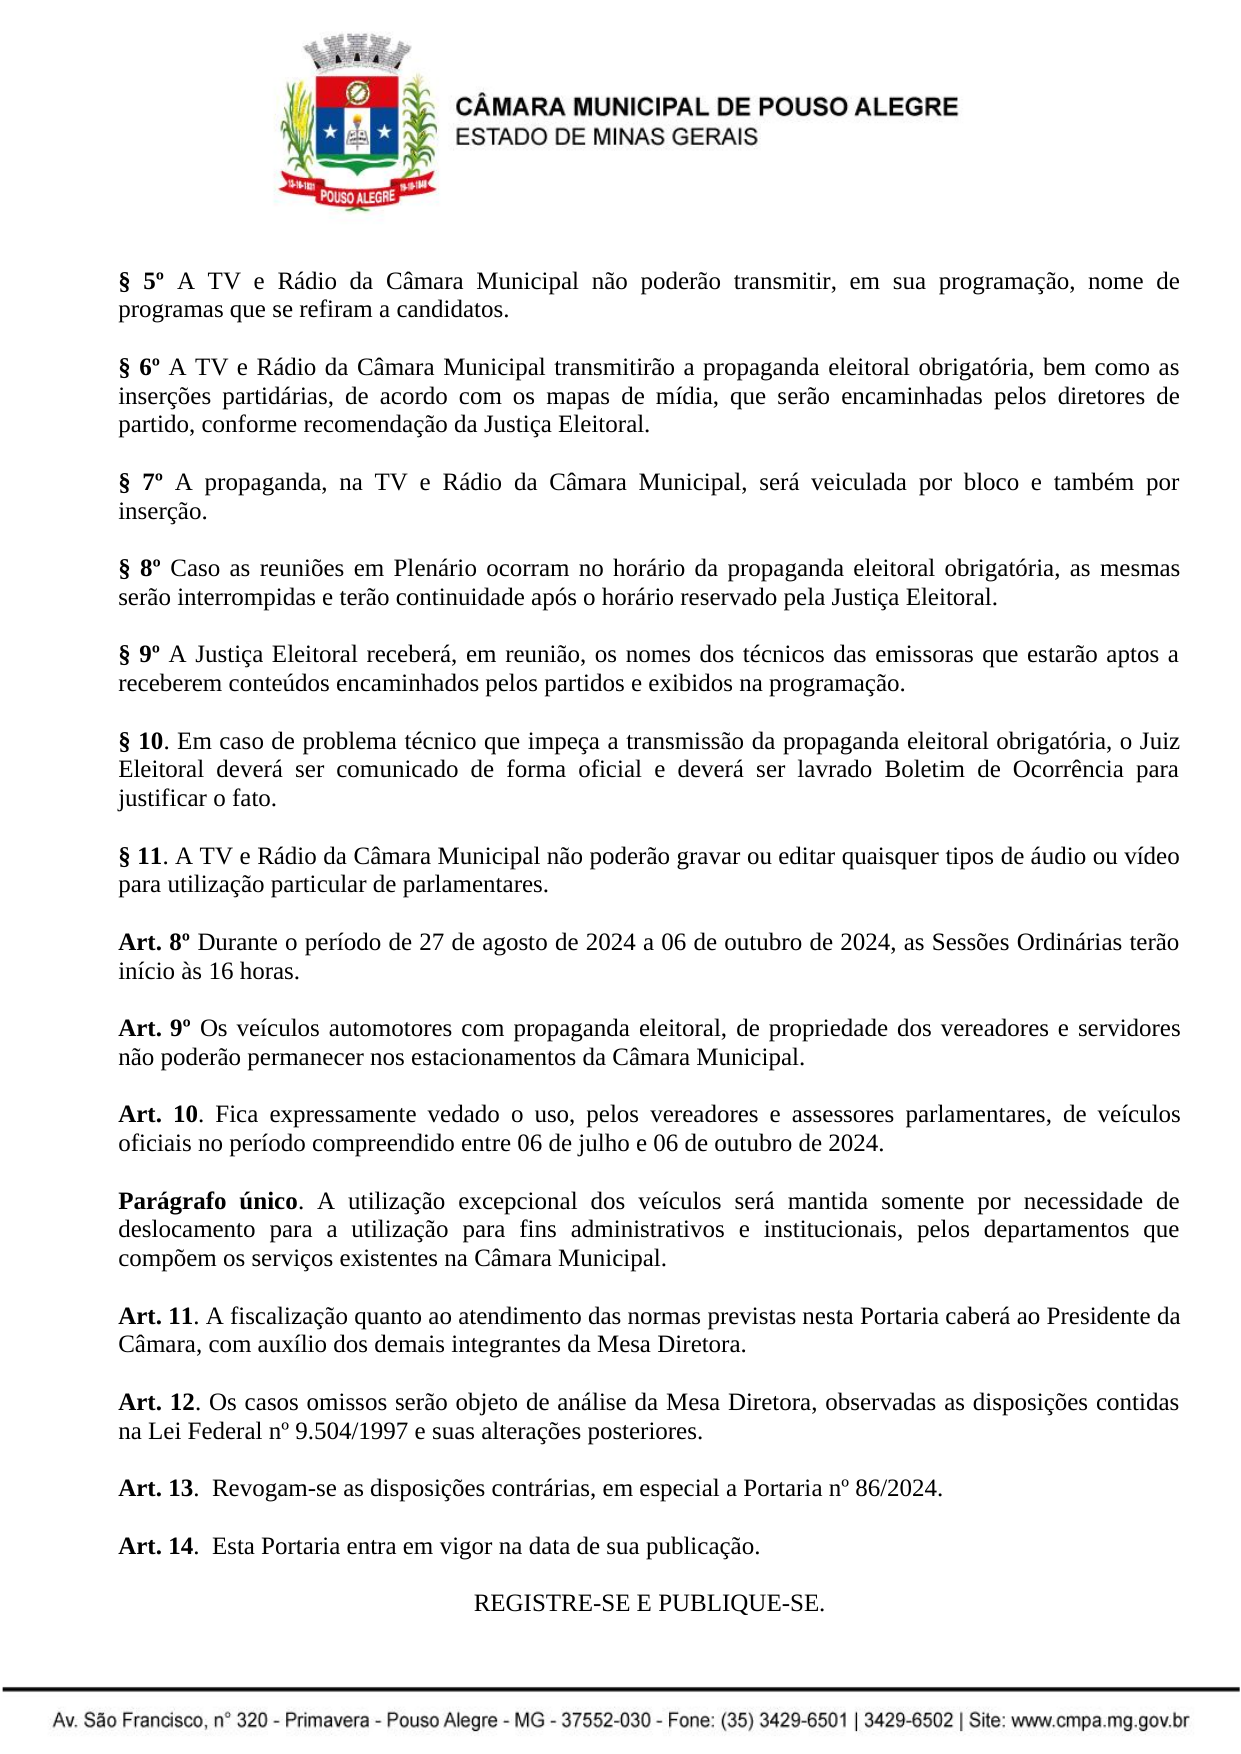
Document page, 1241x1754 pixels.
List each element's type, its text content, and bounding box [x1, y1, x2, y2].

text § 6º A TV e Rádio da Câmara Municipal transmitirão a propaganda eleitoral obrigatória, bem como as inserções partidárias, de acordo com os mapas de mídia, que serão encaminhadas pelos diretores de partido, conforme recomendação da Justiça Eleitoral. [118, 352, 1181, 438]
text REGISTRE-SE E PUBLIQUE-SE. [118, 1588, 1181, 1617]
picture [2, 1648, 1240, 1752]
text Art. 10. Fica expressamente vedado o uso, pelos vereadores e assessores parlamentares, de veículos oficiais no período compreendido entre 06 de julho e 06 de outubro de 2024. [118, 1099, 1181, 1157]
text Parágrafo único. A utilização excepcional dos veículos será mantida somente por necessidade de deslocamento para a utilização para fins administrativos e institucionais, pelos departamentos que compõem os serviços existentes na Câmara Municipal. [118, 1186, 1181, 1272]
text § 9º A Justiça Eleitoral receberá, em reunião, os nomes dos técnicos das emissoras que estarão aptos a receberem conteúdos encaminhados pelos partidos e exibidos na programação. [118, 639, 1181, 697]
text § 8º Caso as reuniões em Plenário ocorram no horário da propaganda eleitoral obrigatória, as mesmas serão interrompidas e terão continuidade após o horário reservado pela Justiça Eleitoral. [118, 553, 1181, 611]
text Art. 13. Revogam-se as disposições contrárias, em especial a Portaria nº 86/2024. [118, 1473, 1181, 1502]
text Art. 9º Os veículos automotores com propaganda eleitoral, de propriedade dos vereadores e servidores não poderão permanecer nos estacionamentos da Câmara Municipal. [118, 1013, 1181, 1071]
text Art. 12. Os casos omissos serão objeto de análise da Mesa Diretora, observadas as disposições contidas na Lei Federal nº 9.504/1997 e suas alterações posteriores. [118, 1387, 1181, 1444]
picture [0, 4, 1239, 241]
text § 11. A TV e Rádio da Câmara Municipal não poderão gravar ou editar quaisquer tipos de áudio ou vídeo para utilização particular de parlamentares. [118, 841, 1181, 898]
text Art. 14. Esta Portaria entra em vigor na data de sua publicação. [118, 1531, 1181, 1559]
text § 10. Em caso de problema técnico que impeça a transmissão da propaganda eleitoral obrigatória, o Juiz Eleitoral deverá ser comunicado de forma oficial e deverá ser lavrado Boletim de Ocorrência para justificar o fato. [118, 726, 1181, 812]
text Art. 11. A fiscalização quanto ao atendimento das normas previstas nesta Portaria caberá ao Presidente da Câmara, com auxílio dos demais integrantes da Mesa Diretora. [118, 1301, 1181, 1358]
text § 5º A TV e Rádio da Câmara Municipal não poderão transmitir, em sua programação, nome de programas que se refiram a candidatos. [118, 266, 1181, 323]
text § 7º A propaganda, na TV e Rádio da Câmara Municipal, será veiculada por bloco e também por inserção. [118, 467, 1181, 524]
text Art. 8º Durante o período de 27 de agosto de 2024 a 06 de outubro de 2024, as Sessões Ordinárias terão início às 16 horas. [118, 927, 1181, 984]
